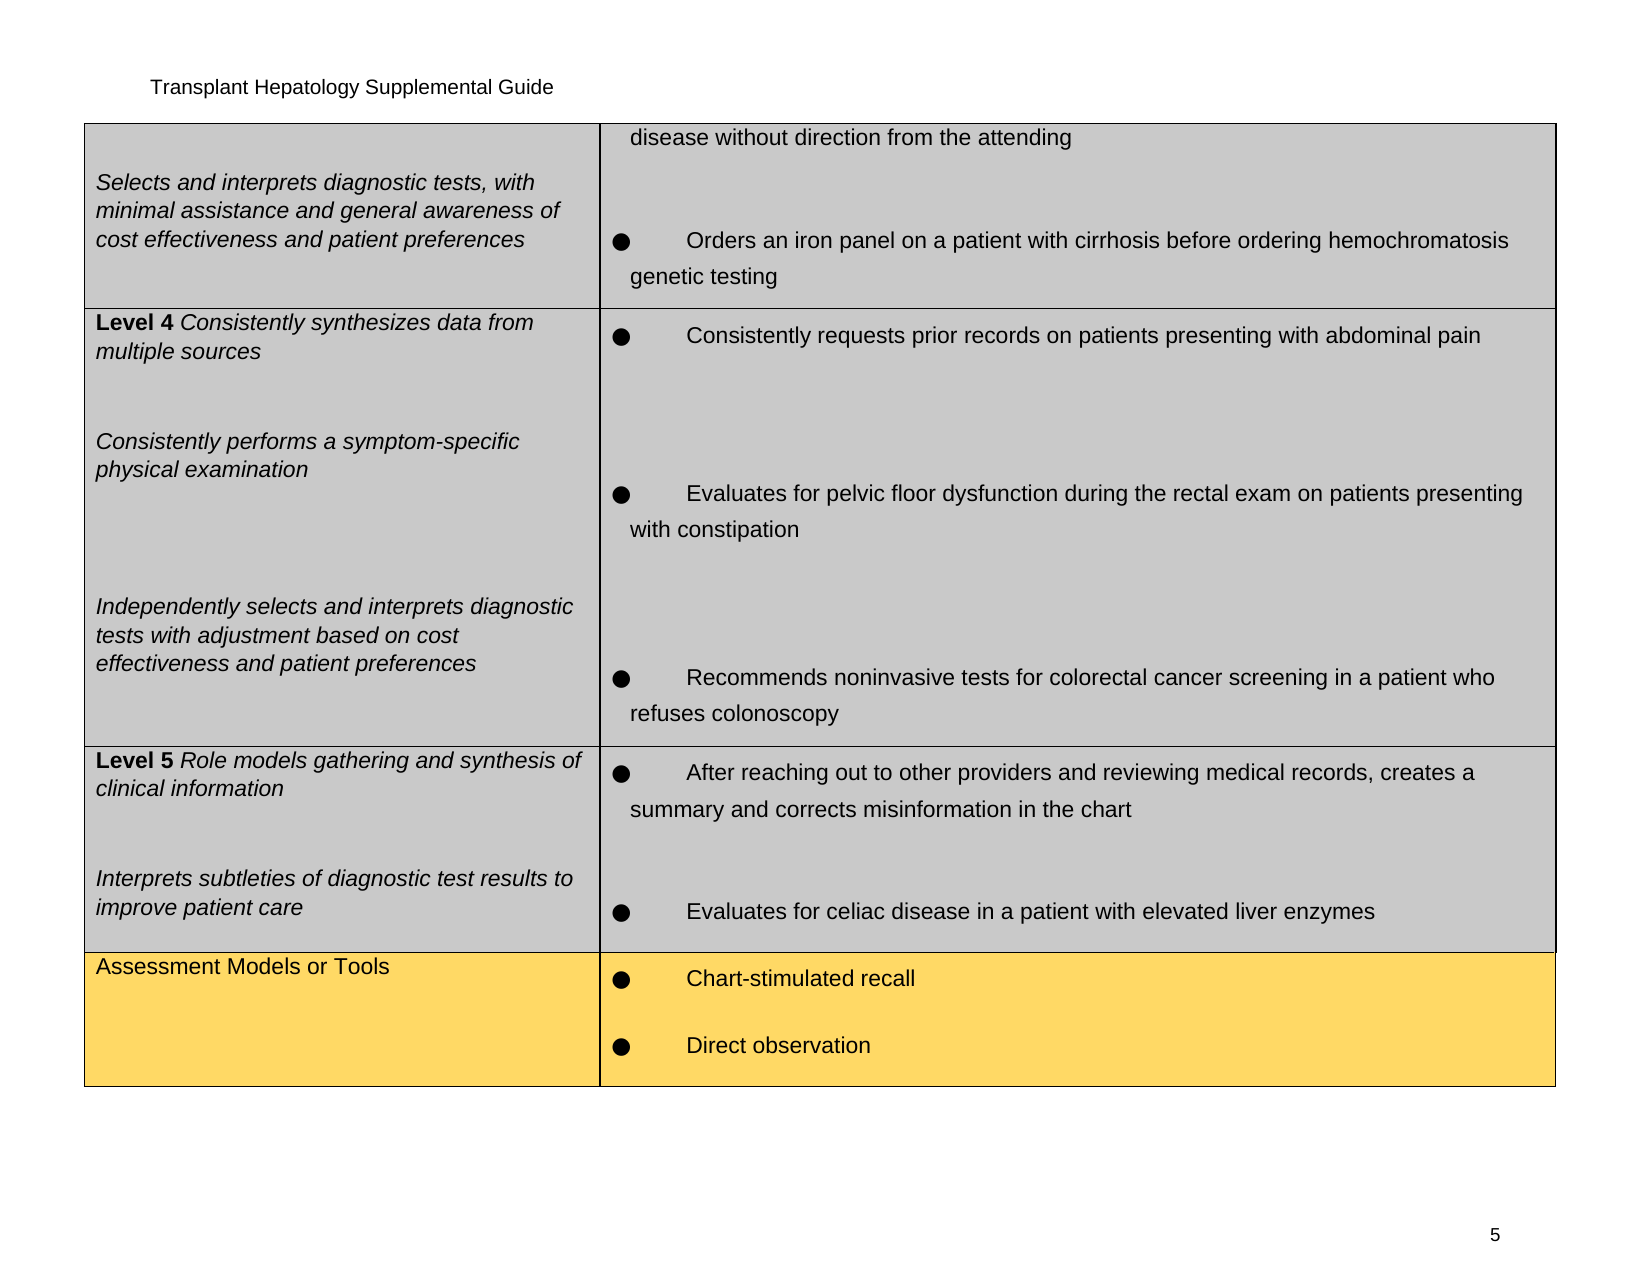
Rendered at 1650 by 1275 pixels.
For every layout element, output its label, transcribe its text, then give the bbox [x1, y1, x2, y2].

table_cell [85, 124, 599, 308]
table_cell Level 4 Consistently synthesizes data from multiple sources Consistently performs a symptom-specific physical examination Independently selects and interprets diagnostic tests with adjustment based on cost effectiveness and patient preferences [85, 309, 599, 746]
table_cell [601, 124, 1555, 308]
table_cell Level 5 Role models gathering and synthesis of clinical information Interprets subtleties of diagnostic test results to improve patient care [85, 747, 599, 952]
table_cell Consistently requests prior records on patients presenting with abdominal pain Evaluates for pelvic floor dysfunction during the rectal exam on patients presenting with constipation Recommends noninvasive tests for colorectal cancer screening in a patient who refuses colonoscopy [601, 309, 1555, 746]
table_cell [85, 953, 599, 1086]
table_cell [601, 952, 1555, 1086]
table_cell After reaching out to other providers and reviewing medical records, creates a summary and corrects misinformation in the chart Evaluates for celiac disease in a patient with elevated liver enzymes [601, 747, 1555, 952]
